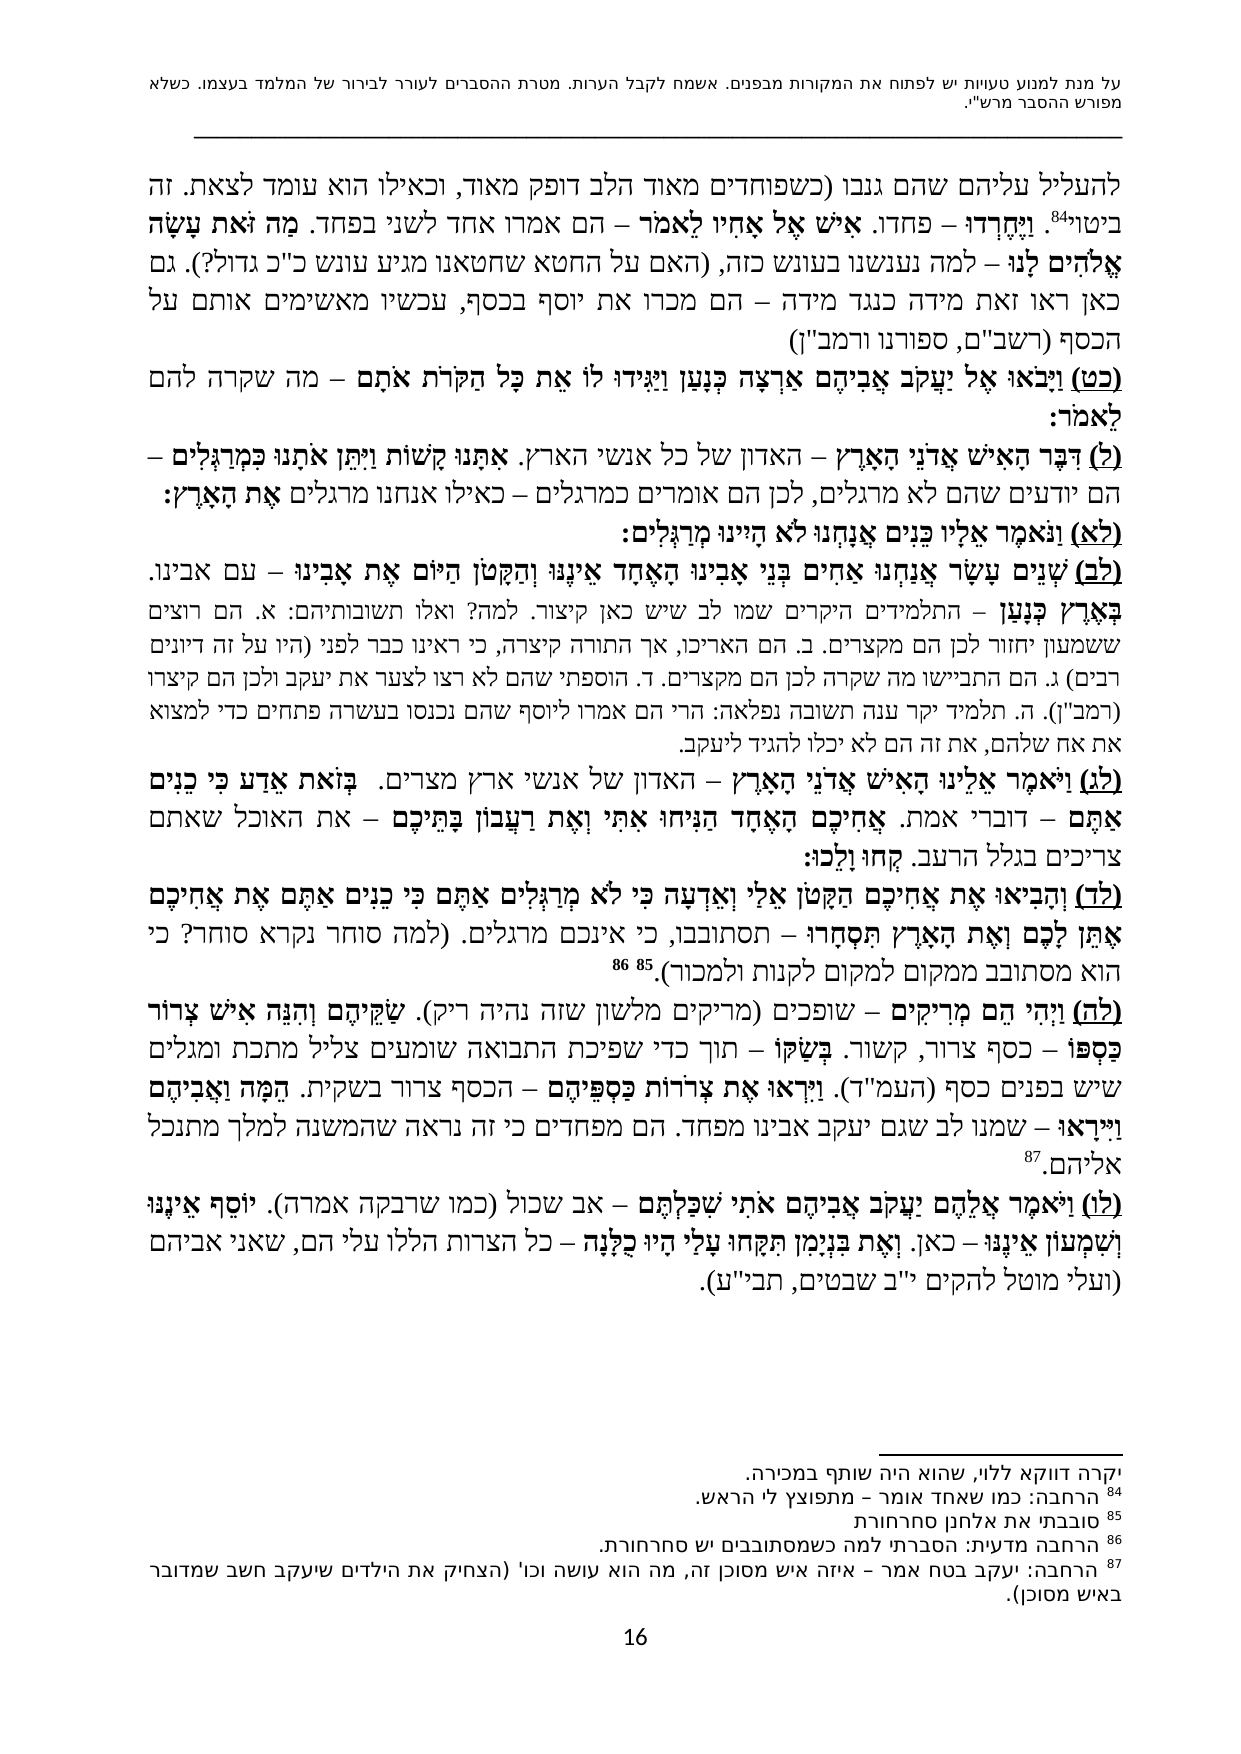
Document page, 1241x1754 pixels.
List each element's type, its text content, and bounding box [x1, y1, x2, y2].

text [148, 168, 1122, 356]
text (לו) וַיֹּאמֶר אֲלֵהֶם יַעֲקֹב אֲבִיהֶם אֹתִי שִׁכַּלְתֶּם – אב שכול (כמו שרבקה אמרה). יוֹסֵף אֵינֶנּוּ וְשִׁמְעוֹן אֵינֶנּוּ – כאן. וְאֶת בִּנְיָמִן תִּקָּחוּ עָלַי הָיוּ כֻלָּנָה – כל הצרות הללו עלי הם, שאני אביהם (ועלי מוטל להקים י"ב שבטים, תבי"ע). [148, 1186, 1122, 1296]
text (לא) וַנֹּאמֶר אֵלָיו כֵּנִים אֲנָחְנוּ לֹא הָיִינוּ מְרַגְּלִים: [148, 515, 1122, 548]
text (לג) וַיֹּאמֶר אֵלֵינוּ הָאִישׁ אֲדֹנֵי הָאָרֶץ – האדון של אנשי ארץ מצרים. בְּזֹאת אֵדַע כִּי כֵנִים אַתֶּם – דוברי אמת. אֲחִיכֶם הָאֶחָד הַנִּיחוּ אִתִּי וְאֶת רַעֲבוֹן בָּתֵּיכֶם – את האוכל שאתם צריכים בגלל הרעב. קְחוּ וָלֵכוּ: [148, 762, 1122, 872]
text (לב) שְׁנֵים עָשָׂר אֲנַחְנוּ אַחִים בְּנֵי אָבִינוּ הָאֶחָד אֵינֶנּוּ וְהַקָּטֹן הַיּוֹם אֶת אָבִינוּ – עם אבינו. בְּאֶרֶץ כְּנָעַן – התלמידים היקרים שמו לב שיש כאן קיצור. למה? ואלו תשובותיהם: א. הם רוצים ששמעון יחזור לכן הם מקצרים. ב. הם האריכו, אך התורה קיצרה, כי ראינו כבר לפני (היו על זה דיונים רבים) ג. הם התביישו מה שקרה לכן הם מקצרים. ד. הוספתי שהם לא רצו לצער את יעקב ולכן הם קיצרו (רמב"ן). ה. תלמיד יקר ענה תשובה נפלאה: הרי הם אמרו ליוסף שהם נכנסו בעשרה פתחים כדי למצוא את אח שלהם, את זה הם לא יכלו להגיד ליעקב. [148, 553, 1122, 757]
text (ל) דִּבֶּר הָאִישׁ אֲדֹנֵי הָאָרֶץ – האדון של כל אנשי הארץ. אִתָּנוּ קָשׁוֹת וַיִּתֵּן אֹתָנוּ כִּמְרַגְּלִים – הם יודעים שהם לא מרגלים, לכן הם אומרים כמרגלים – כאילו אנחנו מרגלים אֶת הָאָרֶץ: [148, 438, 1122, 510]
text (כט) וַיָּבֹאוּ אֶל יַעֲקֹב אֲבִיהֶם אַרְצָה כְּנָעַן וַיַּגִּידוּ לוֹ אֵת כָּל הַקֹּרֹת אֹתָם – מה שקרה להם לֵאמֹר: [148, 361, 1122, 433]
text (לה) וַיְהִי הֵם מְרִיקִים – שופכים (מריקים מלשון שזה נהיה ריק). שַׂקֵּיהֶם וְהִנֵּה אִישׁ צְרוֹר כַּסְפּוֹ – כסף צרור, קשור. בְּשַׂקּוֹ – תוך כדי שפיכת התבואה שומעים צליל מתכת ומגלים שיש בפנים כסף (העמ"ד). וַיִּרְאוּ אֶת צְרֹרוֹת כַּסְפֵּיהֶם – הכסף צרור בשקית. הֵמָּה וַאֲבִיהֶם וַיִּירָאוּ – שמנו לב שגם יעקב אבינו מפחד. הם מפחדים כי זה נראה שהמשנה למלך מתנכל אליהם. [148, 993, 1122, 1181]
text (לד) וְהָבִיאוּ אֶת אֲחִיכֶם הַקָּטֹן אֵלַי וְאֵדְעָה כִּי לֹא מְרַגְּלִים אַתֶּם כִּי כֵנִים אַתֶּם אֶת אֲחִיכֶם אֶתֵּן לָכֶם וְאֶת הָאָרֶץ תִּסְחָרוּ – תסתובבו, כי אינכם מרגלים. (למה סוחר נקרא סוחר? כי הוא מסתובב ממקום למקום לקנות ולמכור). [148, 877, 1122, 988]
